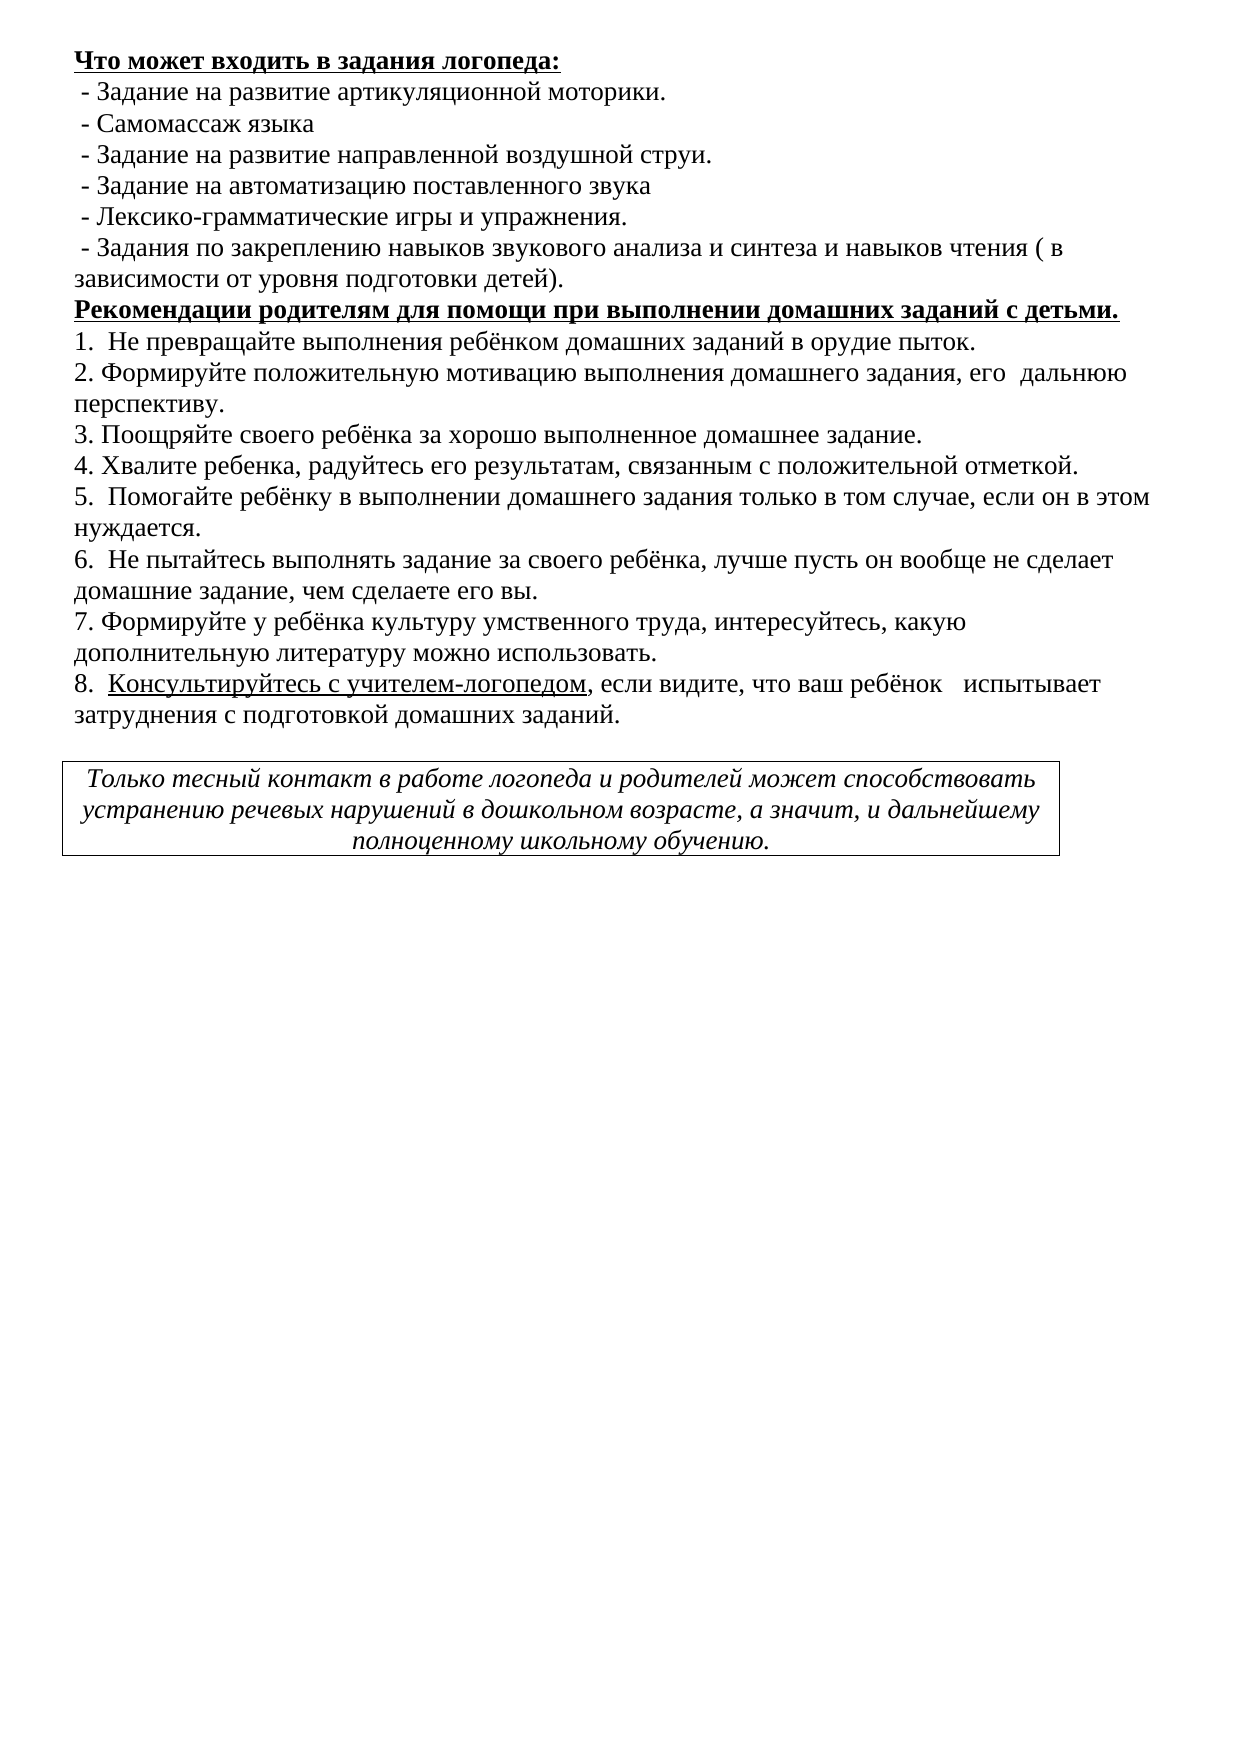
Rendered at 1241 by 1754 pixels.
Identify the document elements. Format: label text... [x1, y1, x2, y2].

text - Задания по закреплению навыков звукового анализа и синтеза и навыков чтения ( в зависимости от уровня подготовки детей). [74, 231, 1167, 293]
text 1. Не превращайте выполнения ребёнком домашних заданий в орудие пыток. [74, 325, 1167, 356]
text 7. Формируйте у ребёнка культуру умственного труда, интересуйтесь, какую дополнительную литературу можно использовать. [74, 605, 1167, 667]
text Что может входить в задания логопеда: [74, 44, 1167, 76]
text - Задание на автоматизацию поставленного звука [74, 169, 1167, 200]
text 2. Формируйте положительную мотивацию выполнения домашнего задания, его дальнюю перспективу. [74, 356, 1167, 418]
text - Задание на развитие направленной воздушной струи. [74, 138, 1167, 169]
table_header Только тесный контакт в работе логопеда и родителей может способствовать устранению речевых нарушений в дошкольном возрасте, а значит, и дальнейшему полноценному школьному обучению. [63, 762, 1059, 855]
text 3. Поощряйте своего ребёнка за хорошо выполненное домашнее задание. [74, 418, 1167, 449]
text - Задание на развитие артикуляционной моторики. [74, 76, 1167, 107]
text 5. Помогайте ребёнку в выполнении домашнего задания только в том случае, если он в этом нуждается. [74, 480, 1167, 543]
text Рекомендации родителям для помощи при выполнении домашних заданий с детьми. [74, 293, 1167, 325]
text 6. Не пытайтесь выполнять задание за своего ребёнка, лучше пусть он вообще не сделает домашние задание, чем сделаете его вы. [74, 543, 1167, 605]
text - Самомассаж языка [74, 107, 1167, 138]
text 4. Хвалите ребенка, радуйтесь его результатам, связанным с положительной отметкой. [74, 449, 1167, 480]
text - Лексико-грамматические игры и упражнения. [74, 200, 1167, 231]
text 8. Консультируйтесь с учителем-логопедом, если видите, что ваш ребёнок испытывает затруднения с подготовкой домашних заданий. [74, 667, 1167, 729]
